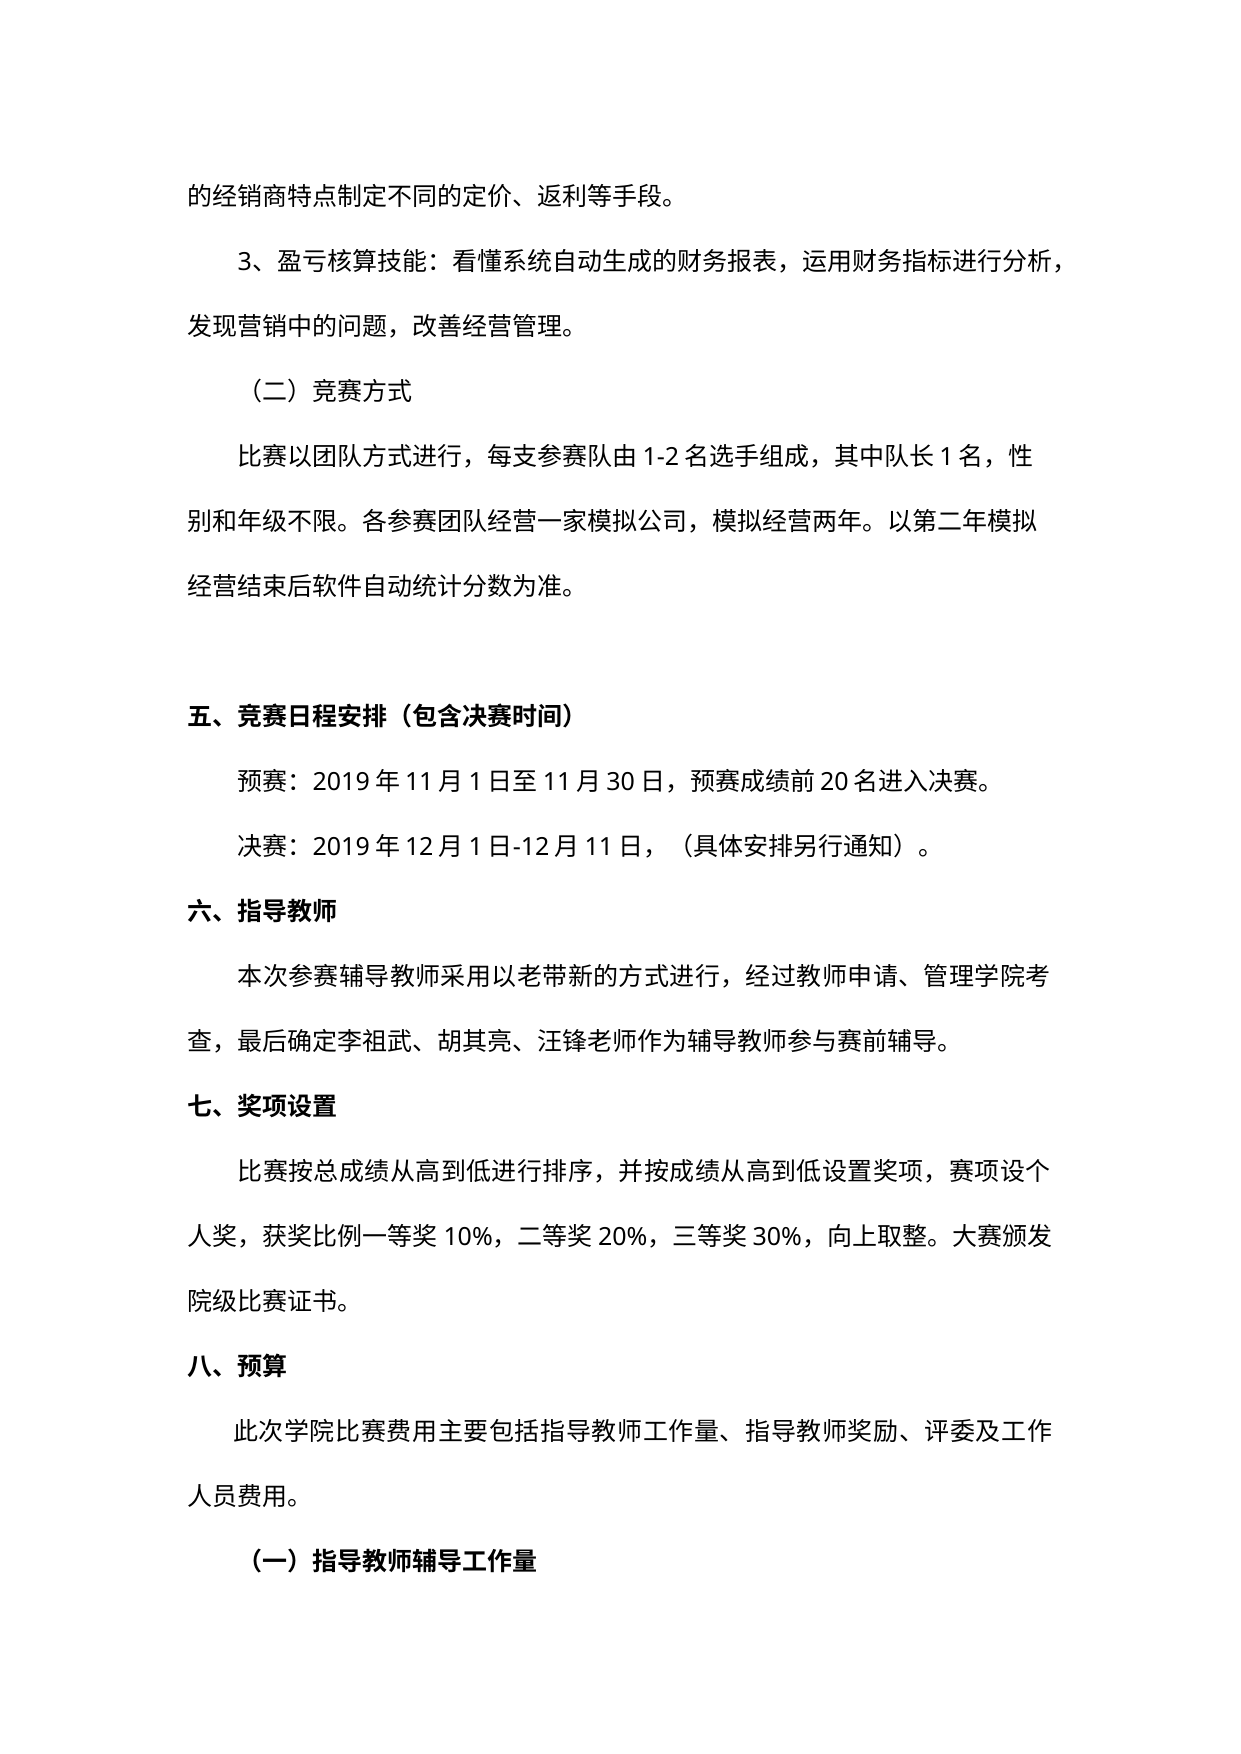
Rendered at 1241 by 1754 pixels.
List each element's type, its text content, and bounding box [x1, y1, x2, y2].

text （二）竞赛方式 [187, 357, 1053, 422]
text 五、竞赛日程安排（包含决赛时间） [187, 682, 1053, 747]
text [187, 162, 1053, 227]
text 八、预算 [187, 1332, 1053, 1397]
text （一）指导教师辅导工作量 [187, 1527, 1053, 1592]
text 此次学院比赛费用主要包括指导教师工作量、指导教师奖励、评委及工作人员费用。 [187, 1397, 1053, 1527]
text 本次参赛辅导教师采用以老带新的方式进行，经过教师申请、管理学院考查，最后确定李祖武、胡其亮、汪锋老师作为辅导教师参与赛前辅导。 [187, 942, 1053, 1072]
text 决赛：2019年12月1日-12月11日，（具体安排另行通知）。 [187, 812, 1053, 877]
text 七、奖项设置 [187, 1072, 1053, 1137]
text 六、指导教师 [187, 877, 1053, 942]
text 3、盈亏核算技能：看懂系统自动生成的财务报表，运用财务指标进行分析，发现营销中的问题，改善经营管理。 [187, 227, 1053, 357]
text 预赛：2019年11月1日至11月30日，预赛成绩前20名进入决赛。 [187, 747, 1053, 812]
text 比赛按总成绩从高到低进行排序，并按成绩从高到低设置奖项，赛项设个人奖，获奖比例一等奖10%，二等奖20%，三等奖30%，向上取整。大赛颁发院级比赛证书。 [187, 1137, 1053, 1332]
text 比赛以团队方式进行，每支参赛队由1-2名选手组成，其中队长1名，性别和年级不限。各参赛团队经营一家模拟公司，模拟经营两年。以第二年模拟经营结束后软件自动统计分数为准。 [187, 422, 1053, 617]
